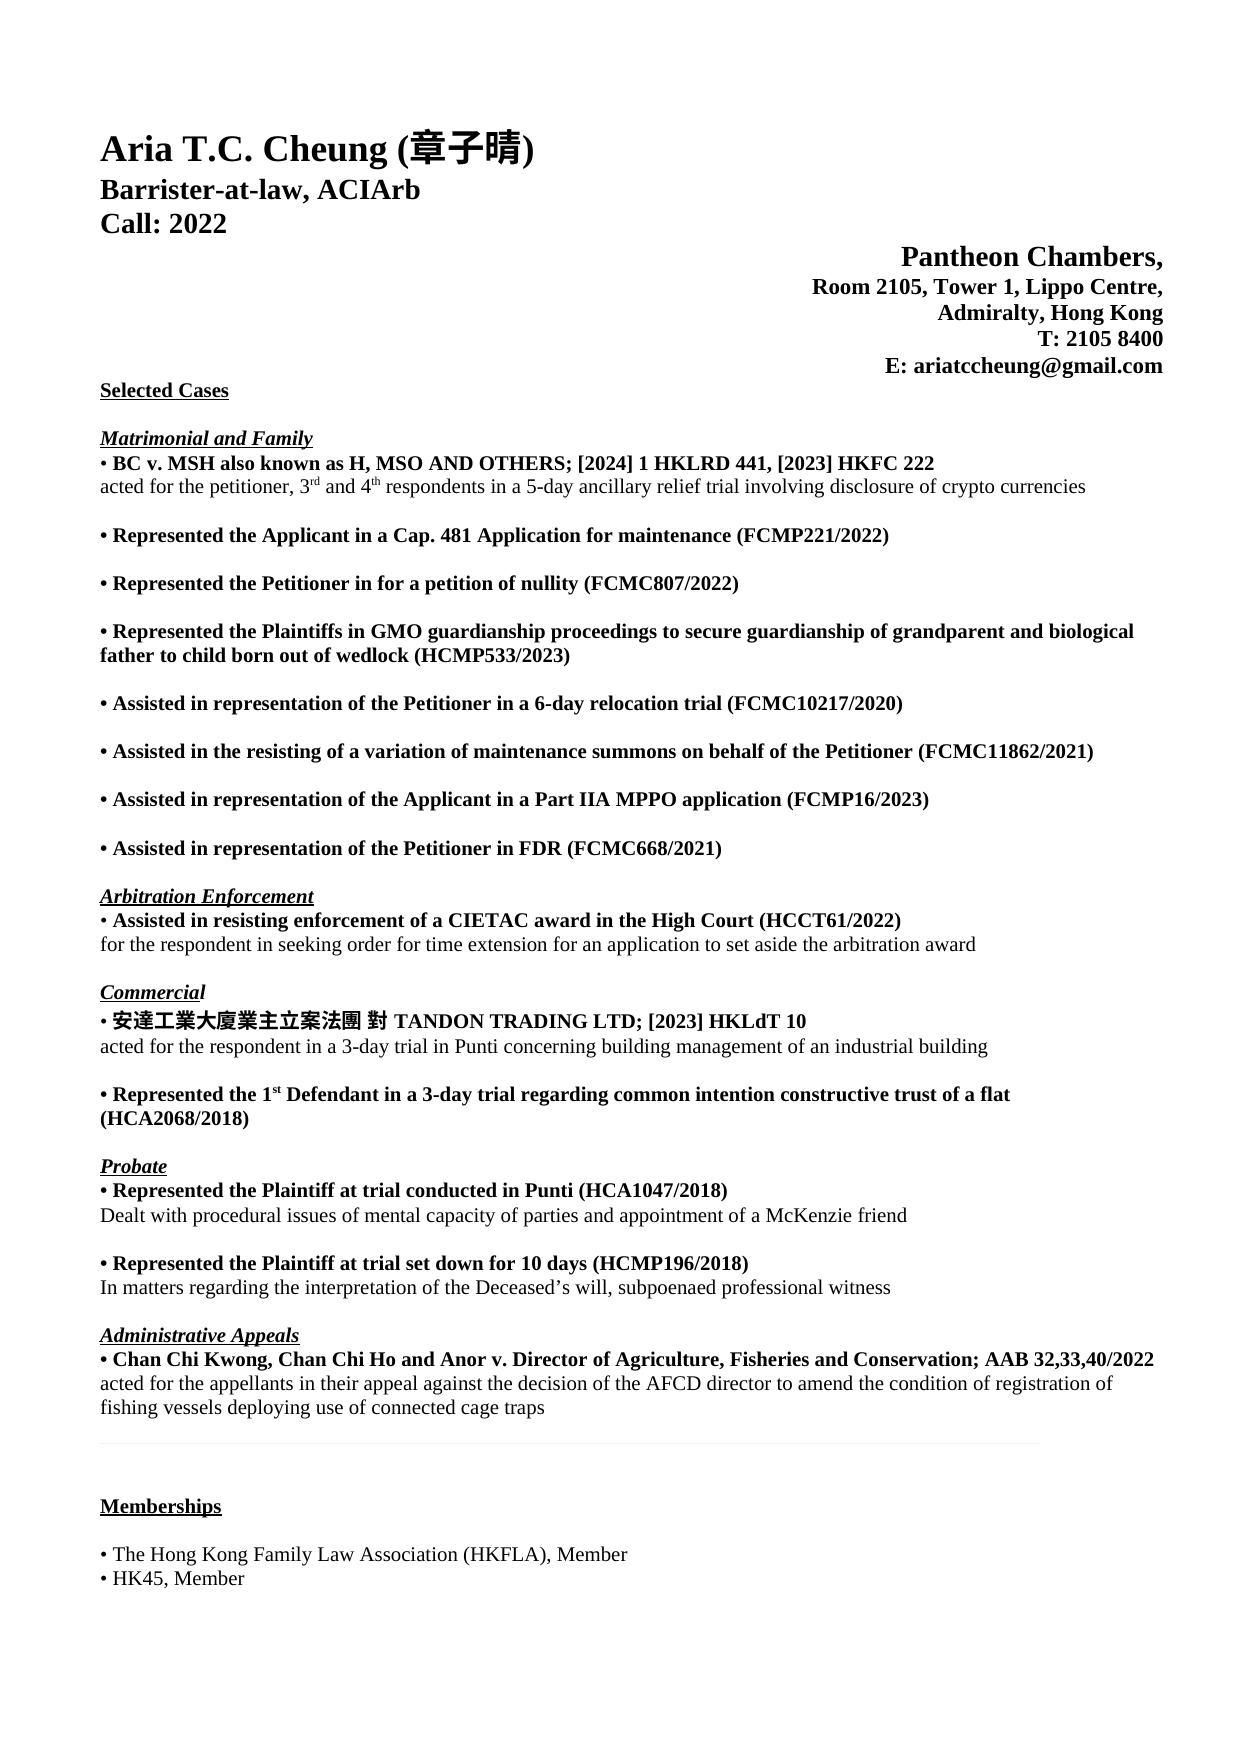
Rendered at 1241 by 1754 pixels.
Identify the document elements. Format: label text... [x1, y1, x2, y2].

text • Represented the Plaintiffs in GMO guardianship proceedings to secure guardianship of grandparent and biological father to child born out of wedlock (HCMP533/2023) [100, 619, 1163, 667]
text • Chan Chi Kwong, Chan Chi Ho and Anor v. Director of Agriculture, Fisheries and Conservation; AAB 32,33,40/2022 [100, 1347, 1163, 1371]
text • Assisted in resisting enforcement of a CIETAC award in the High Court (HCCT61/2022) [100, 908, 1163, 932]
text Pantheon Chambers, [100, 239, 1163, 273]
text Barrister-at-law, ACIArb [100, 172, 1163, 206]
text Selected Cases [100, 378, 1163, 402]
text Call: 2022 [100, 206, 1163, 239]
text In matters regarding the interpretation of the Deceased’s will, subpoenaed professional witness [100, 1275, 1163, 1299]
text • The Hong Kong Family Law Association (HKFLA), Member [100, 1542, 1163, 1566]
text for the respondent in seeking order for time extension for an application to set aside the arbitration award [100, 932, 1163, 956]
text Matrimonial and Family [100, 426, 1163, 450]
text acted for the respondent in a 3-day trial in Punti concerning building management of an industrial building [100, 1034, 1163, 1058]
text • Represented the Petitioner in for a petition of nullity (FCMC807/2022) [100, 571, 1163, 595]
text • BC v. MSH also known as H, MSO AND OTHERS; [2024] 1 HKLRD 441, [2023] HKFC 222 acted for the petitioner, 3rd and 4th respondents in a 5-day ancillary relief trial involving disclosure of crypto currencies [100, 450, 1163, 498]
text Dealt with procedural issues of mental capacity of parties and appointment of a McKenzie friend [100, 1202, 1163, 1227]
text • 安達工業大廈業主立案法團 對 TANDON TRADING LTD; [2023] HKLdT 10 [100, 1004, 1163, 1034]
text • Assisted in representation of the Applicant in a Part IIA MPPO application (FCMP16/2023) [100, 787, 1163, 811]
text • Assisted in representation of the Petitioner in FDR (FCMC668/2021) [100, 835, 1163, 859]
text Admiralty, Hong Kong [100, 299, 1163, 326]
text Aria T.C. Cheung (章子晴) [100, 118, 1163, 172]
text acted for the appellants in their appeal against the decision of the AFCD director to amend the condition of registration of fishing vessels deploying use of connected cage traps [100, 1371, 1163, 1419]
text • HK45, Member [100, 1566, 1163, 1590]
text • Assisted in representation of the Petitioner in a 6-day relocation trial (FCMC10217/2020) [100, 691, 1163, 715]
text E: ariatccheung@gmail.com [100, 352, 1163, 378]
text • Represented the 1st Defendant in a 3-day trial regarding common intention constructive trust of a flat (HCA2068/2018) [100, 1082, 1163, 1130]
text Arbitration Enforcement [100, 883, 1163, 908]
text • Represented the Plaintiff at trial conducted in Punti (HCA1047/2018) [100, 1178, 1163, 1202]
text • Represented the Applicant in a Cap. 481 Application for maintenance (FCMP221/2022) [100, 523, 1163, 547]
text Administrative Appeals [100, 1323, 1163, 1347]
text T: 2105 8400 [100, 326, 1163, 352]
text Probate [100, 1154, 1163, 1178]
text • Assisted in the resisting of a variation of maintenance summons on behalf of the Petitioner (FCMC11862/2021) [100, 739, 1163, 763]
text Commercial [100, 980, 1163, 1004]
text Room 2105, Tower 1, Lippo Centre, [100, 273, 1163, 299]
text • Represented the Plaintiff at trial set down for 10 days (HCMP196/2018) [100, 1251, 1163, 1275]
text Memberships [100, 1493, 1163, 1518]
